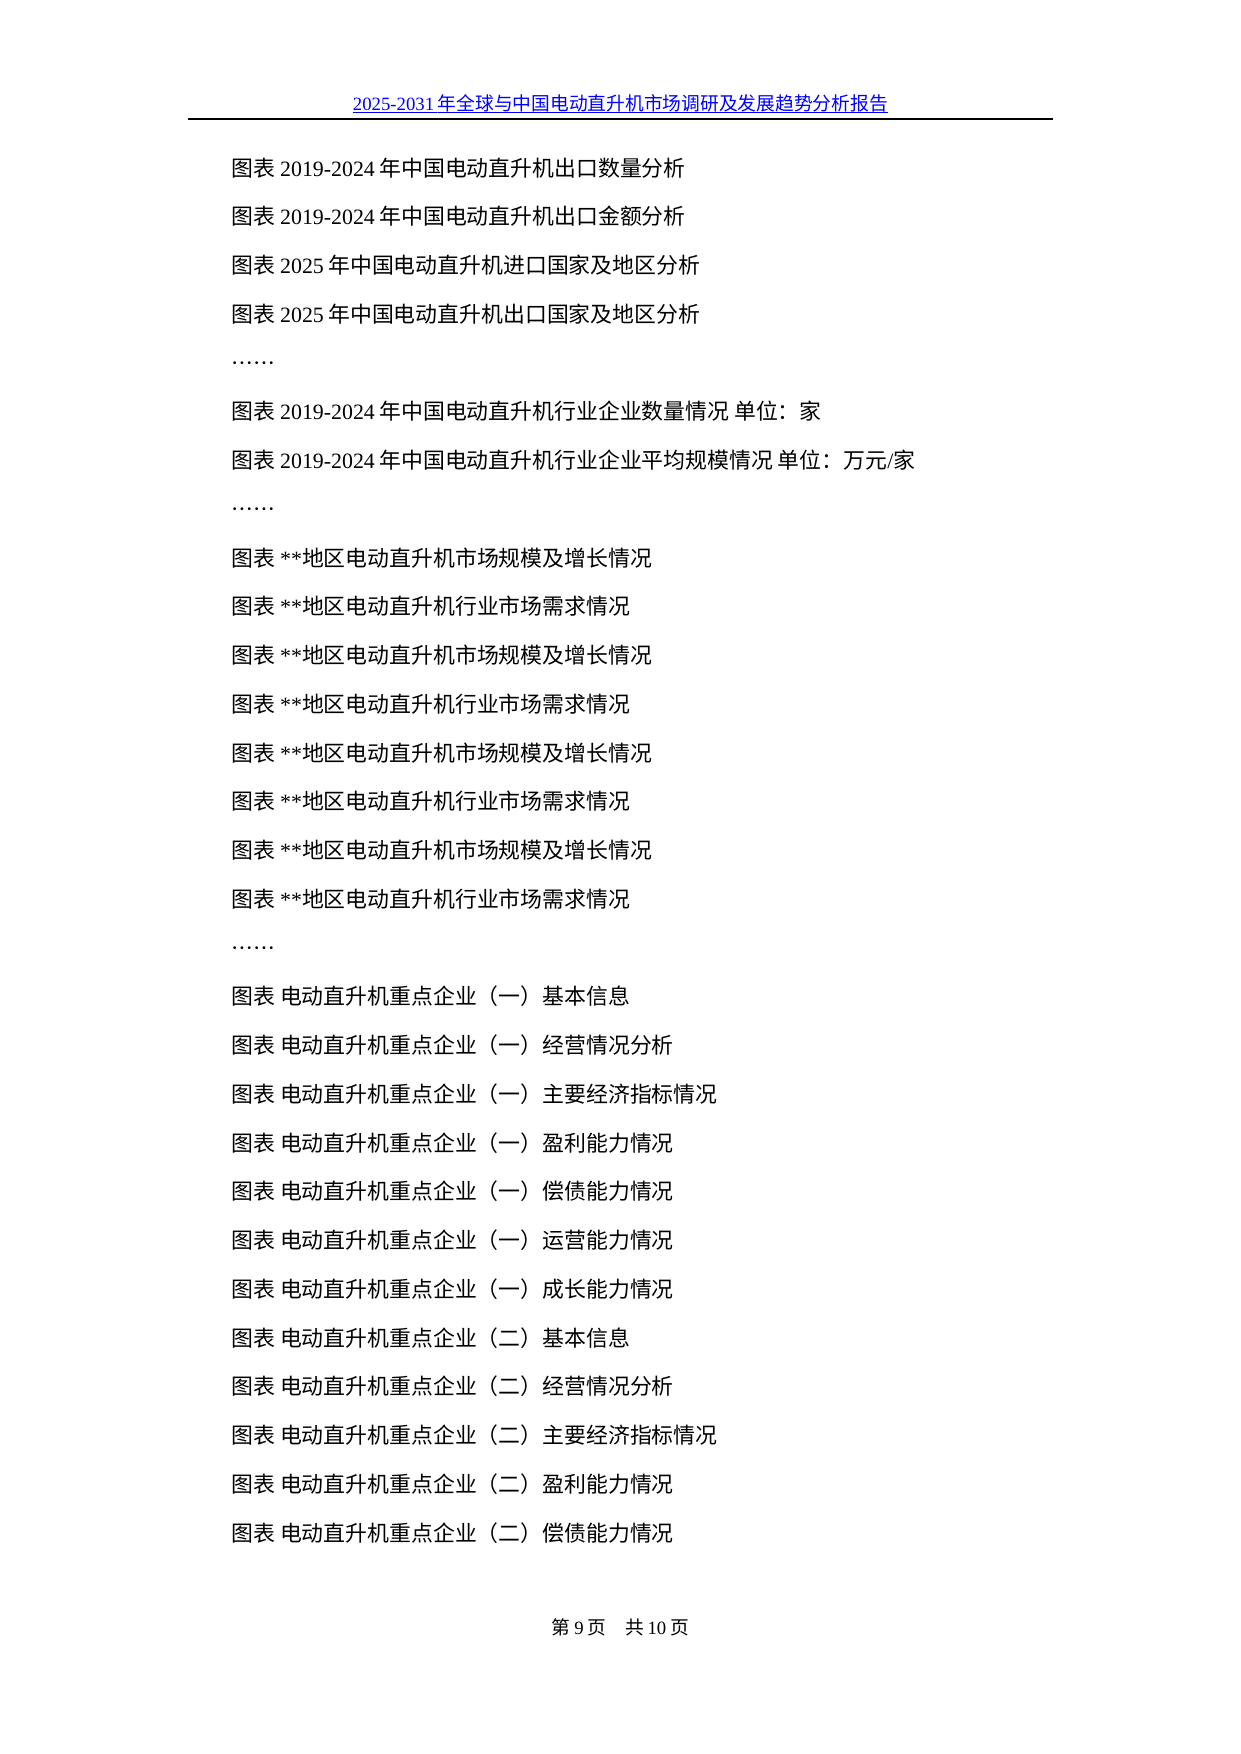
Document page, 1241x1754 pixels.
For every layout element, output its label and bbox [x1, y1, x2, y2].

text [187, 150, 1053, 1548]
